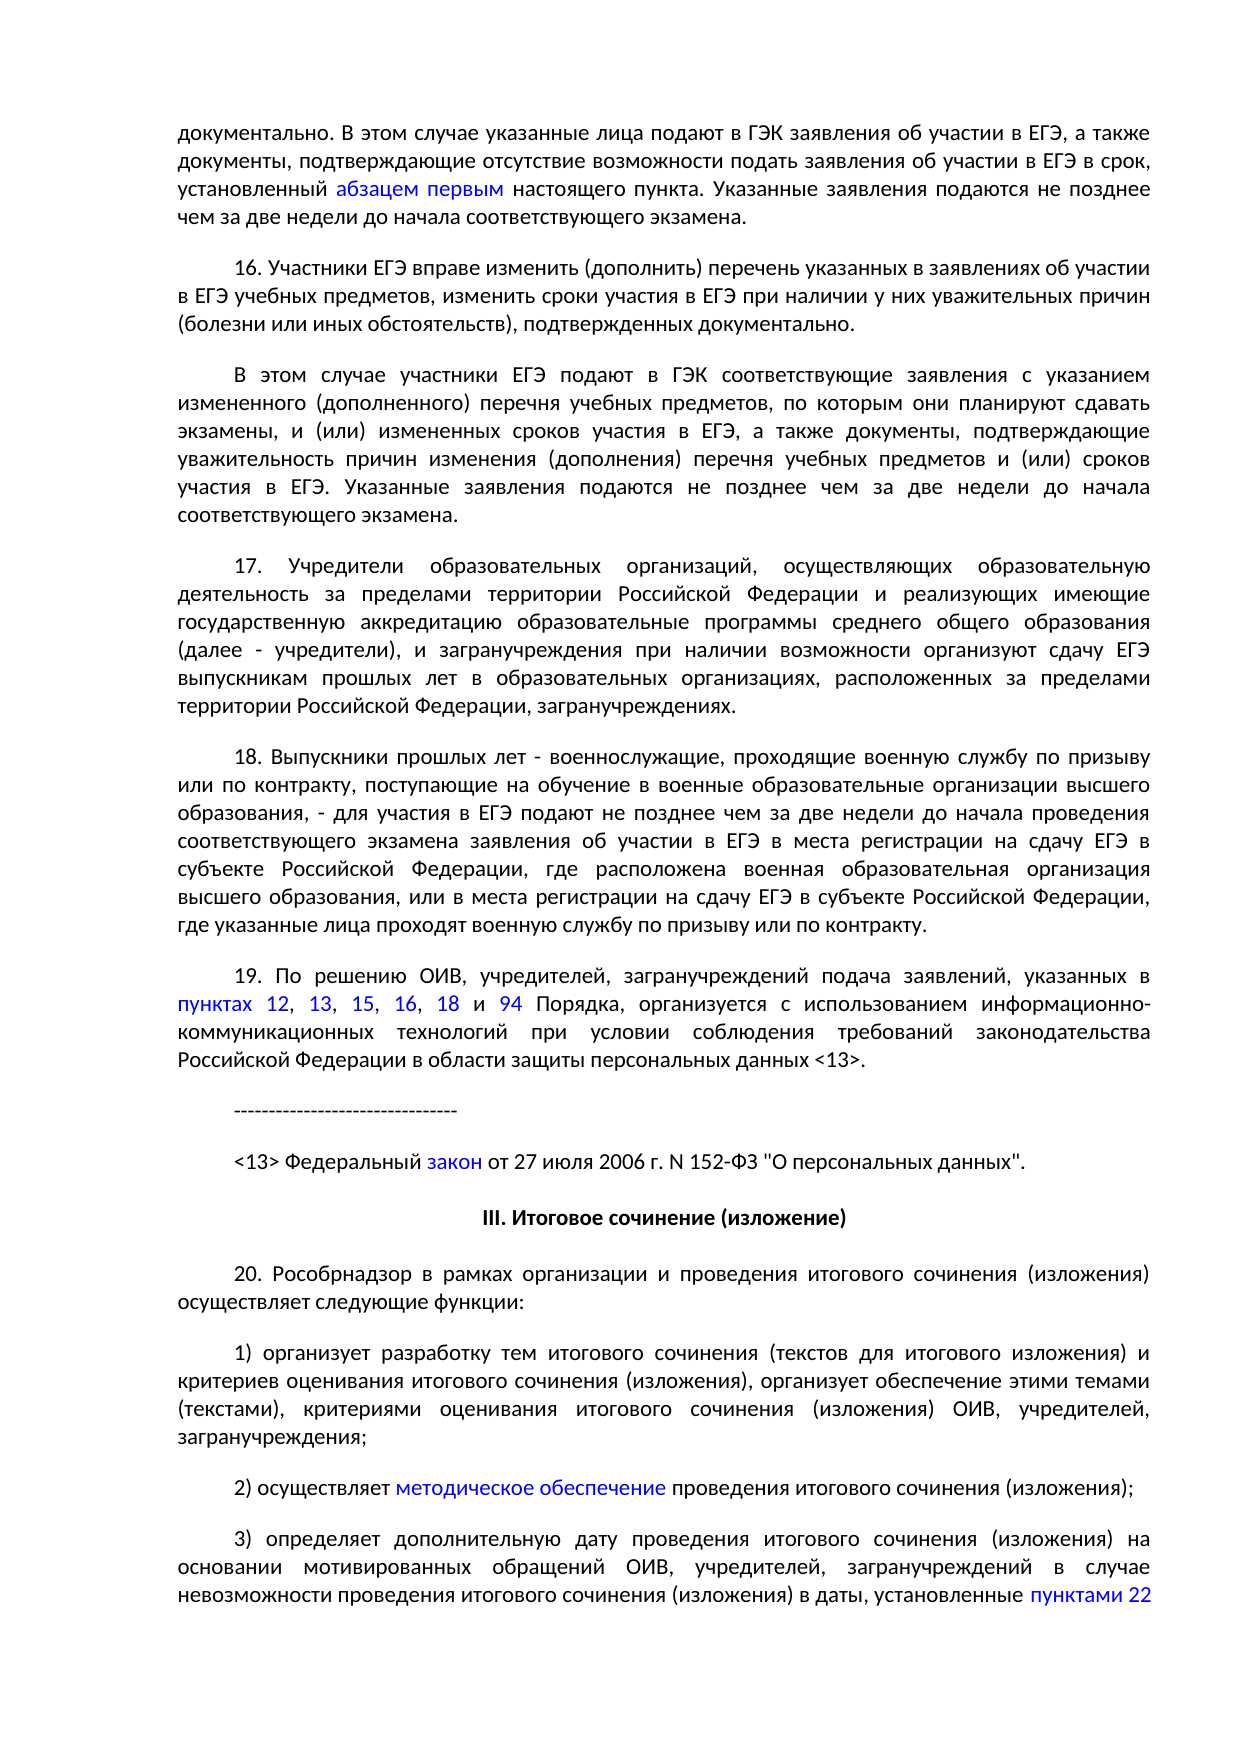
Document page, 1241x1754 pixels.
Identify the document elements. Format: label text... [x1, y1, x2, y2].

text 19. По решению ОИВ, учредителей, загранучреждений подача заявлений, указанных в пунктах 12, 13, 15, 16, 18 и 94 Порядка, организуется с использованием информационно-коммуникационных технологий при условии соблюдения требований законодательства Российской Федерации в области защиты персональных данных <13>. [177, 961, 1152, 1073]
text В этом случае участники ЕГЭ подают в ГЭК соответствующие заявления с указанием измененного (дополненного) перечня учебных предметов, по которым они планируют сдавать экзамены, и (или) измененных сроков участия в ЕГЭ, а также документы, подтверждающие уважительность причин изменения (дополнения) перечня учебных предметов и (или) сроков участия в ЕГЭ. Указанные заявления подаются не позднее чем за две недели до начала соответствующего экзамена. [177, 360, 1152, 528]
text <13> Федеральный закон от 27 июля 2006 г. N 152-ФЗ "О персональных данных". [177, 1147, 1152, 1175]
text 16. Участники ЕГЭ вправе изменить (дополнить) перечень указанных в заявлениях об участии в ЕГЭ учебных предметов, изменить сроки участия в ЕГЭ при наличии у них уважительных причин (болезни или иных обстоятельств), подтвержденных документально. [177, 253, 1152, 337]
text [177, 1524, 1152, 1608]
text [177, 118, 1152, 230]
text 1) организует разработку тем итогового сочинения (текстов для итогового изложения) и критериев оценивания итогового сочинения (изложения), организует обеспечение этими темами (текстами), критериями оценивания итогового сочинения (изложения) ОИВ, учредителей, загранучреждения; [177, 1338, 1152, 1450]
text -------------------------------- [177, 1096, 1152, 1124]
text 20. Рособрнадзор в рамках организации и проведения итогового сочинения (изложения) осуществляет следующие функции: [177, 1259, 1152, 1315]
text 18. Выпускники прошлых лет - военнослужащие, проходящие военную службу по призыву или по контракту, поступающие на обучение в военные образовательные организации высшего образования, - для участия в ЕГЭ подают не позднее чем за две недели до начала проведения соответствующего экзамена заявления об участии в ЕГЭ в места регистрации на сдачу ЕГЭ в субъекте Российской Федерации, где расположена военная образовательная организация высшего образования, или в места регистрации на сдачу ЕГЭ в субъекте Российской Федерации, где указанные лица проходят военную службу по призыву или по контракту. [177, 742, 1152, 938]
title III. Итоговое сочинение (изложение) [177, 1203, 1152, 1231]
text 2) осуществляет методическое обеспечение проведения итогового сочинения (изложения); [177, 1473, 1152, 1501]
text 17. Учредители образовательных организаций, осуществляющих образовательную деятельность за пределами территории Российской Федерации и реализующих имеющие государственную аккредитацию образовательные программы среднего общего образования (далее - учредители), и загранучреждения при наличии возможности организуют сдачу ЕГЭ выпускникам прошлых лет в образовательных организациях, расположенных за пределами территории Российской Федерации, загранучреждениях. [177, 551, 1152, 719]
